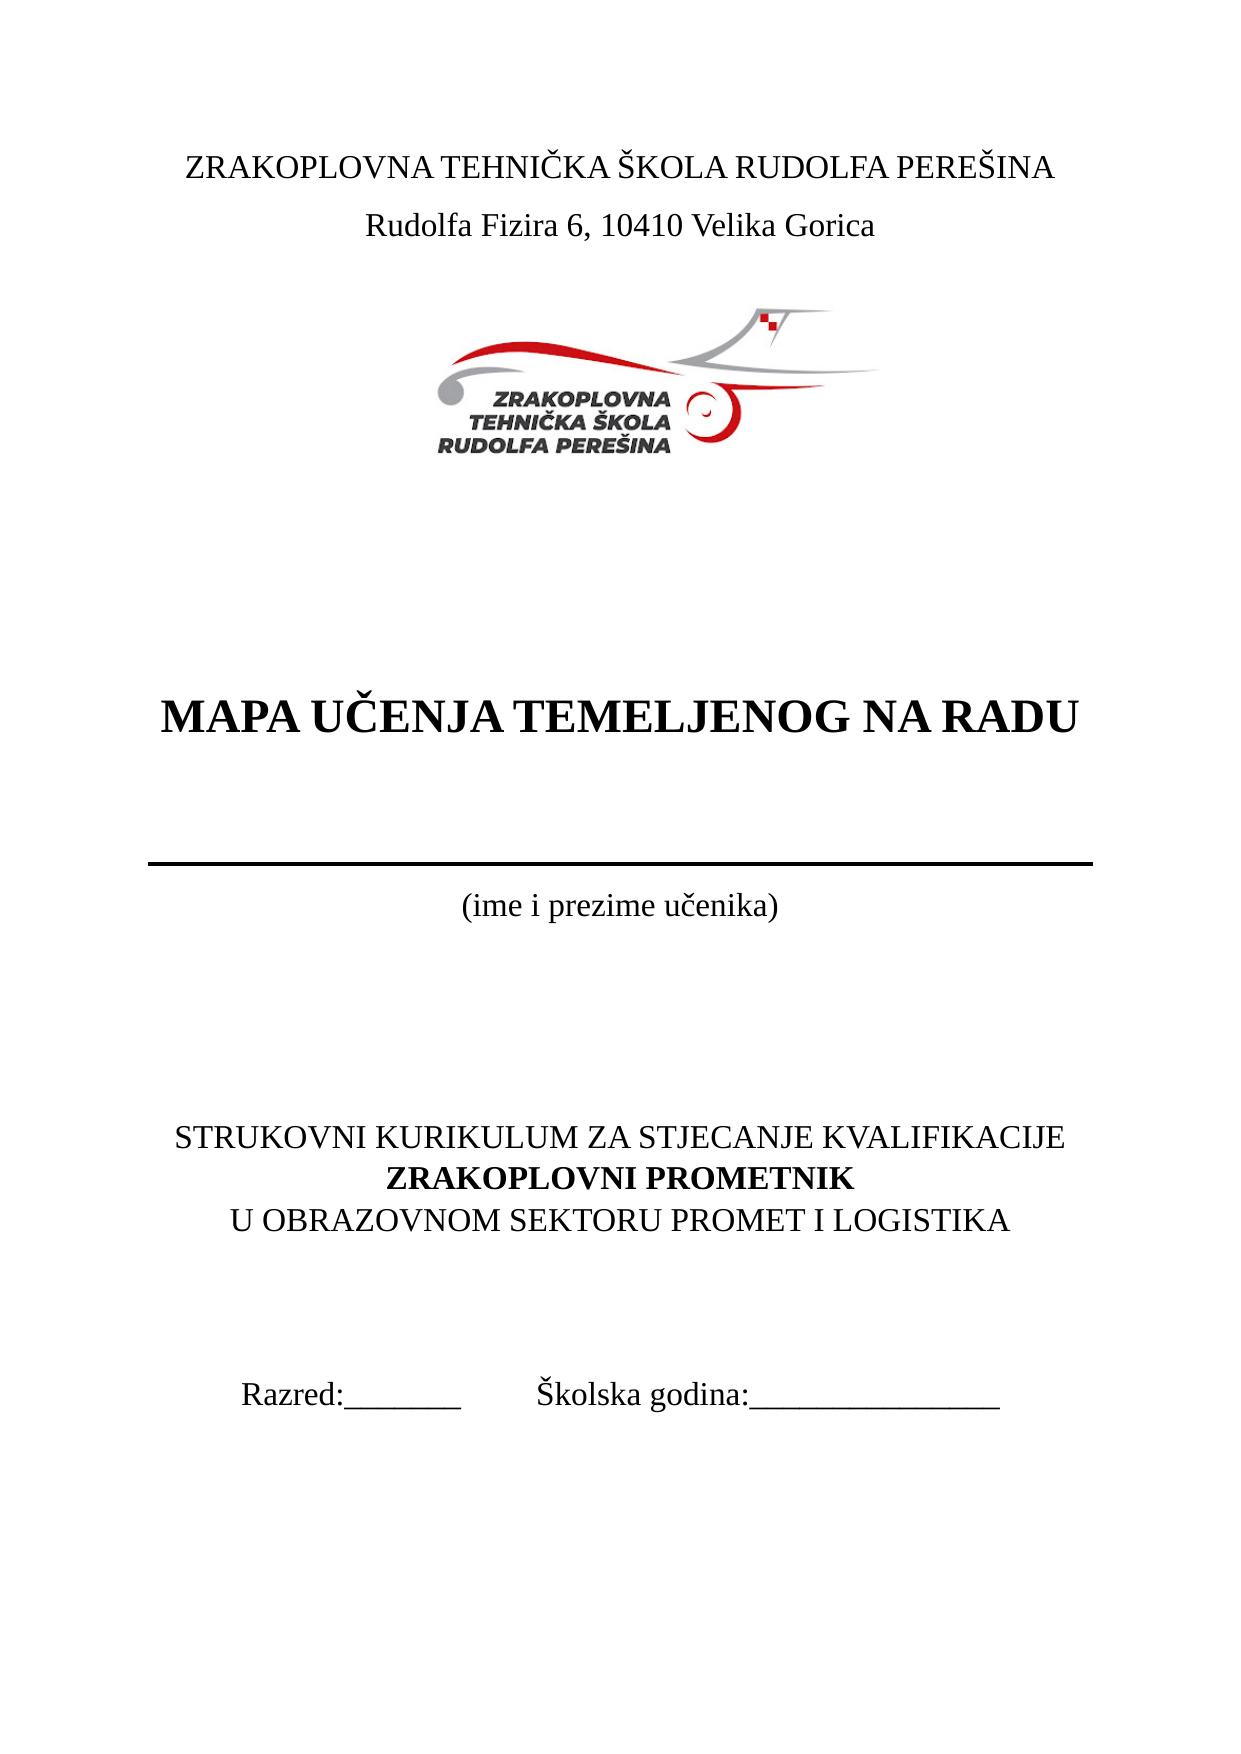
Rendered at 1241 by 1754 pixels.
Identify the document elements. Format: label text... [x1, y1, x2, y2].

text ZRAKOPLOVNA TEHNIČKA ŠKOLA RUDOLFA PEREŠINA [148, 148, 1093, 186]
text STRUKOVNI KURIKULUM ZA STJECANJE KVALIFIKACIJE ZRAKOPLOVNI PROMETNIK [148, 1117, 1093, 1197]
text MAPA UČENJA TEMELJENOG NA RADU [148, 688, 1093, 743]
text (ime i prezime učenika) [148, 885, 1093, 923]
text U OBRAZOVNOM SEKTORU PROMET I LOGISTIKA [148, 1200, 1093, 1238]
picture [351, 263, 890, 495]
text Razred:_______ Školska godina:_______________ [148, 1374, 1093, 1412]
text Rudolfa Fizira 6, 10410 Velika Gorica [148, 206, 1093, 244]
